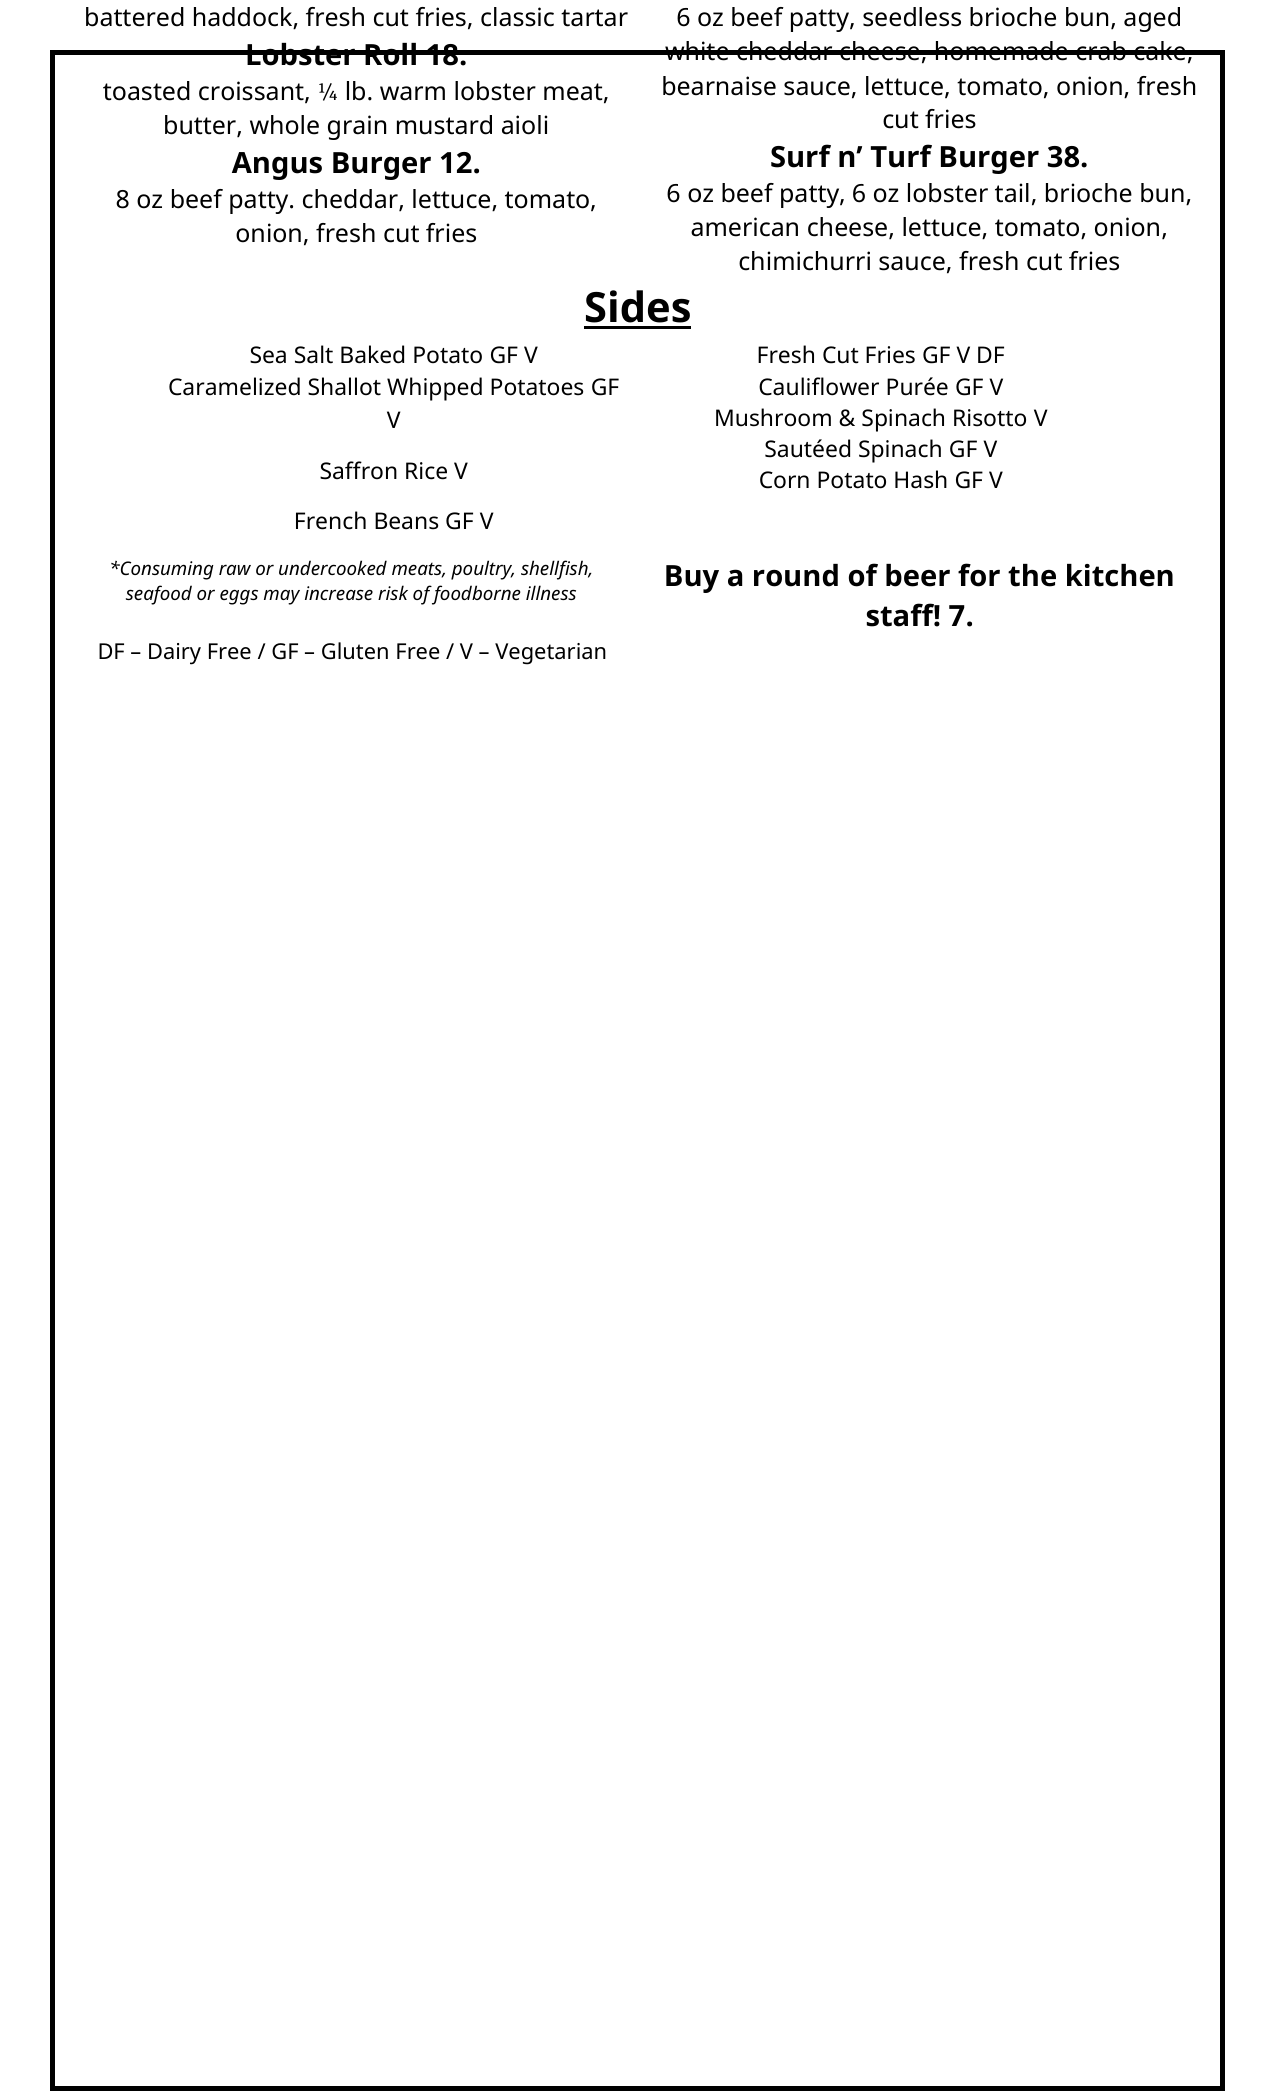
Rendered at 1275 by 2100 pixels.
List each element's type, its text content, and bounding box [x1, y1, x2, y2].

table_cell Buy a round of beer for the kitchen staff! 7. [634, 555, 1205, 666]
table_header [66, 0, 647, 50]
table_header Fresh Cut Fries GF V DF Cauliflower Purée GF V Mushroom & Spinach Risotto V Sautéed Spinach GF V Corn Potato Hash GF V [637, 339, 1124, 555]
table_cell *Consuming raw or undercooked meats, poultry, shellfish, seafood or eggs may increase risk of foodborne illness DF – Dairy Free / GF – Gluten Free / V – Vegetarian [71, 555, 633, 666]
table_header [66, 55, 647, 278]
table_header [647, 0, 1212, 50]
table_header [647, 55, 1212, 278]
text Sides [150, 278, 1125, 335]
table_header Sea Salt Baked Potato GF V Caramelized Shallot Whipped Potatoes GF V Saffron Rice V French Beans GF V [150, 339, 637, 555]
